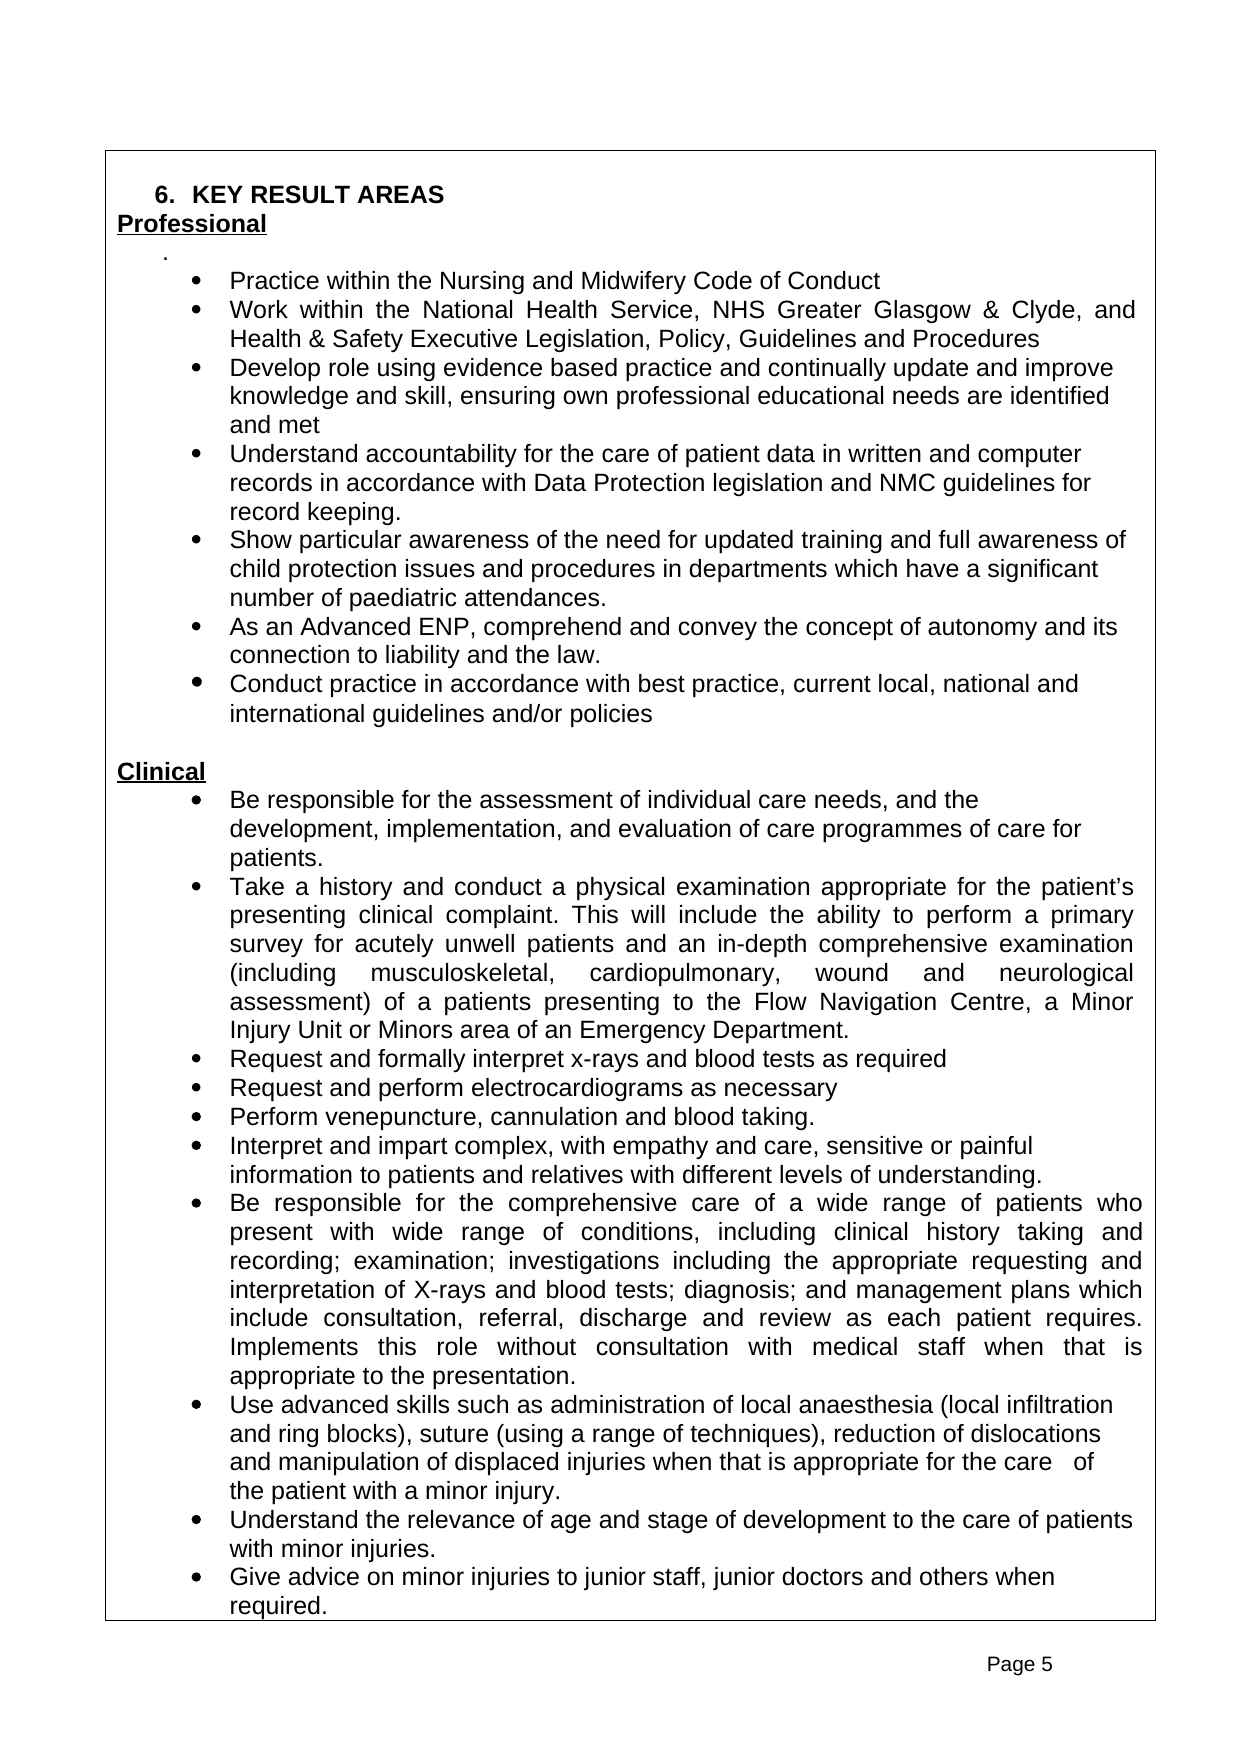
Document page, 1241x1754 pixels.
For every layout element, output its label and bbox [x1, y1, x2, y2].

table_header [106, 151, 1155, 1620]
